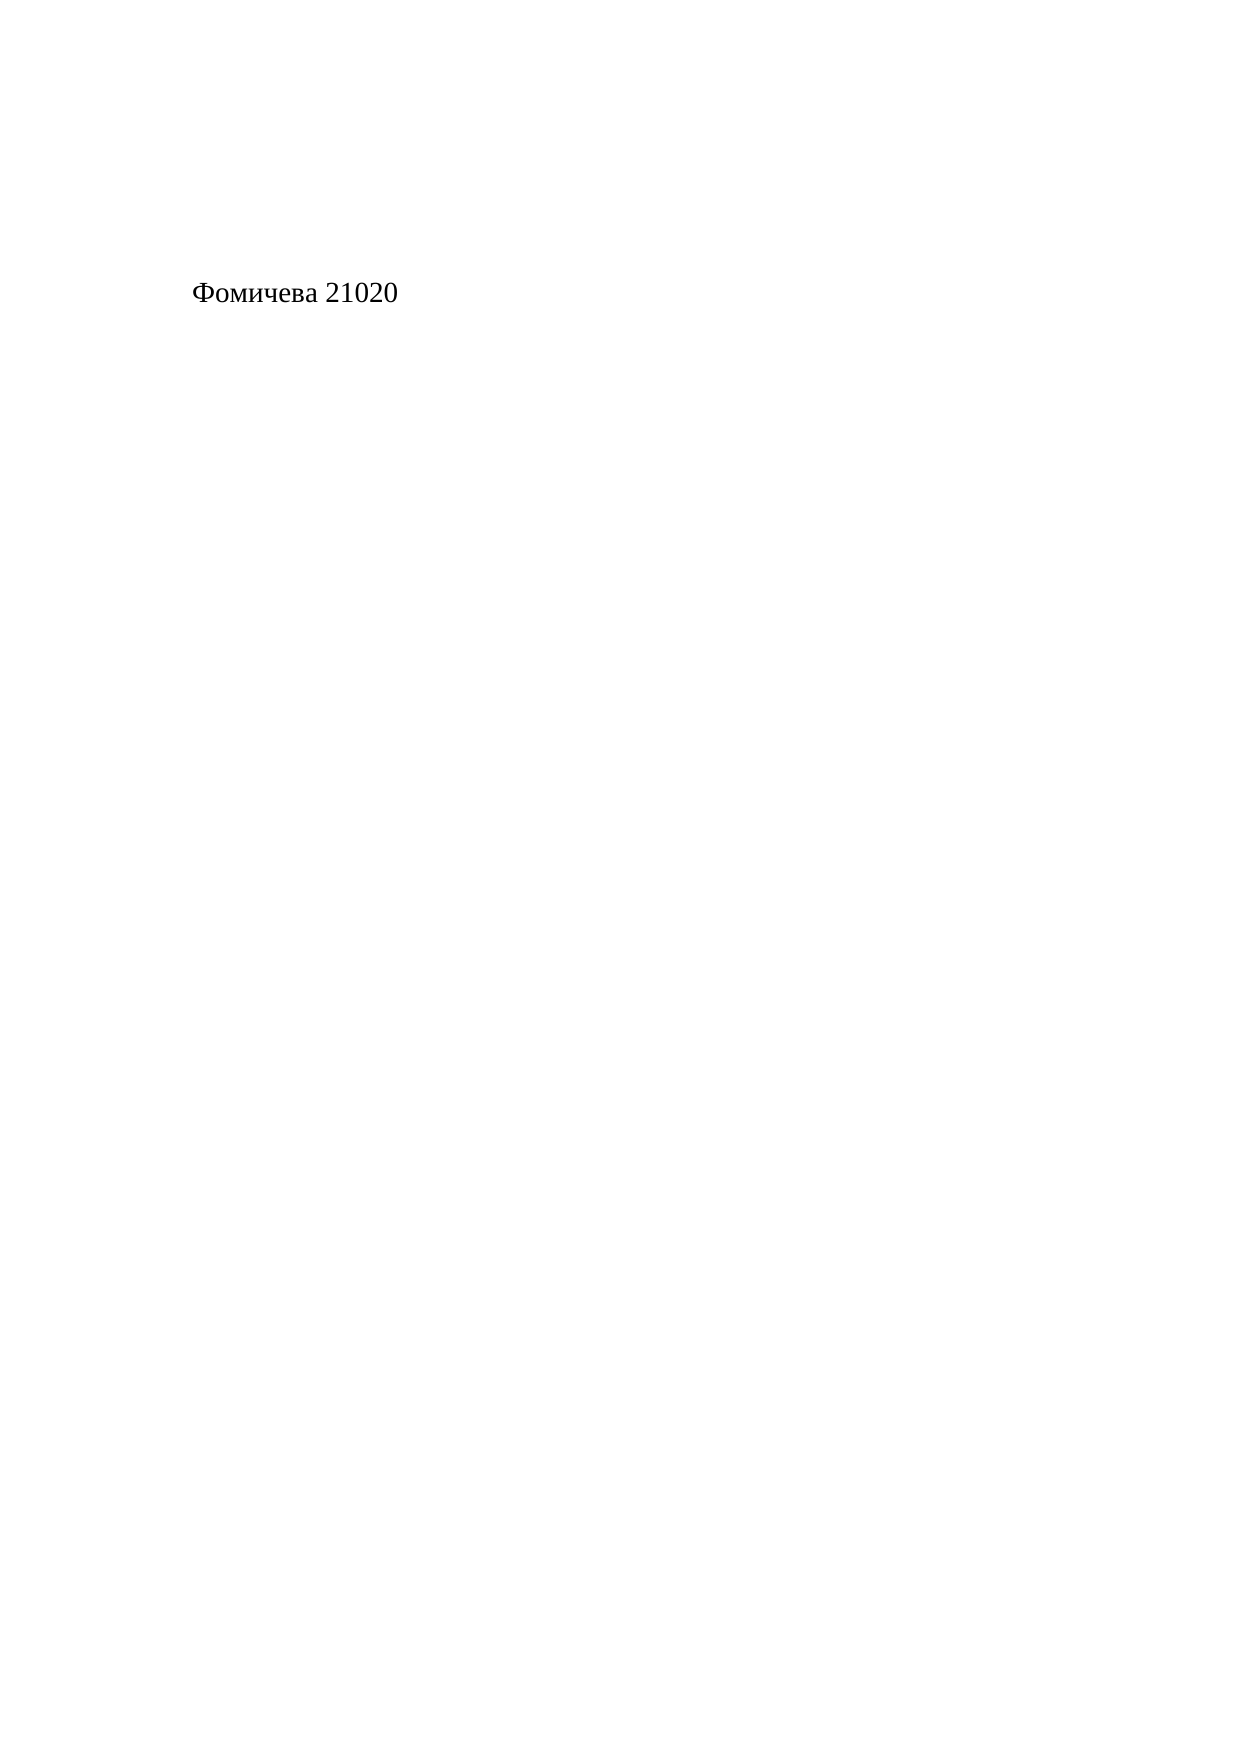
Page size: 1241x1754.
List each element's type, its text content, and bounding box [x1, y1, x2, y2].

text Фомичева 21020 [177, 275, 1122, 309]
